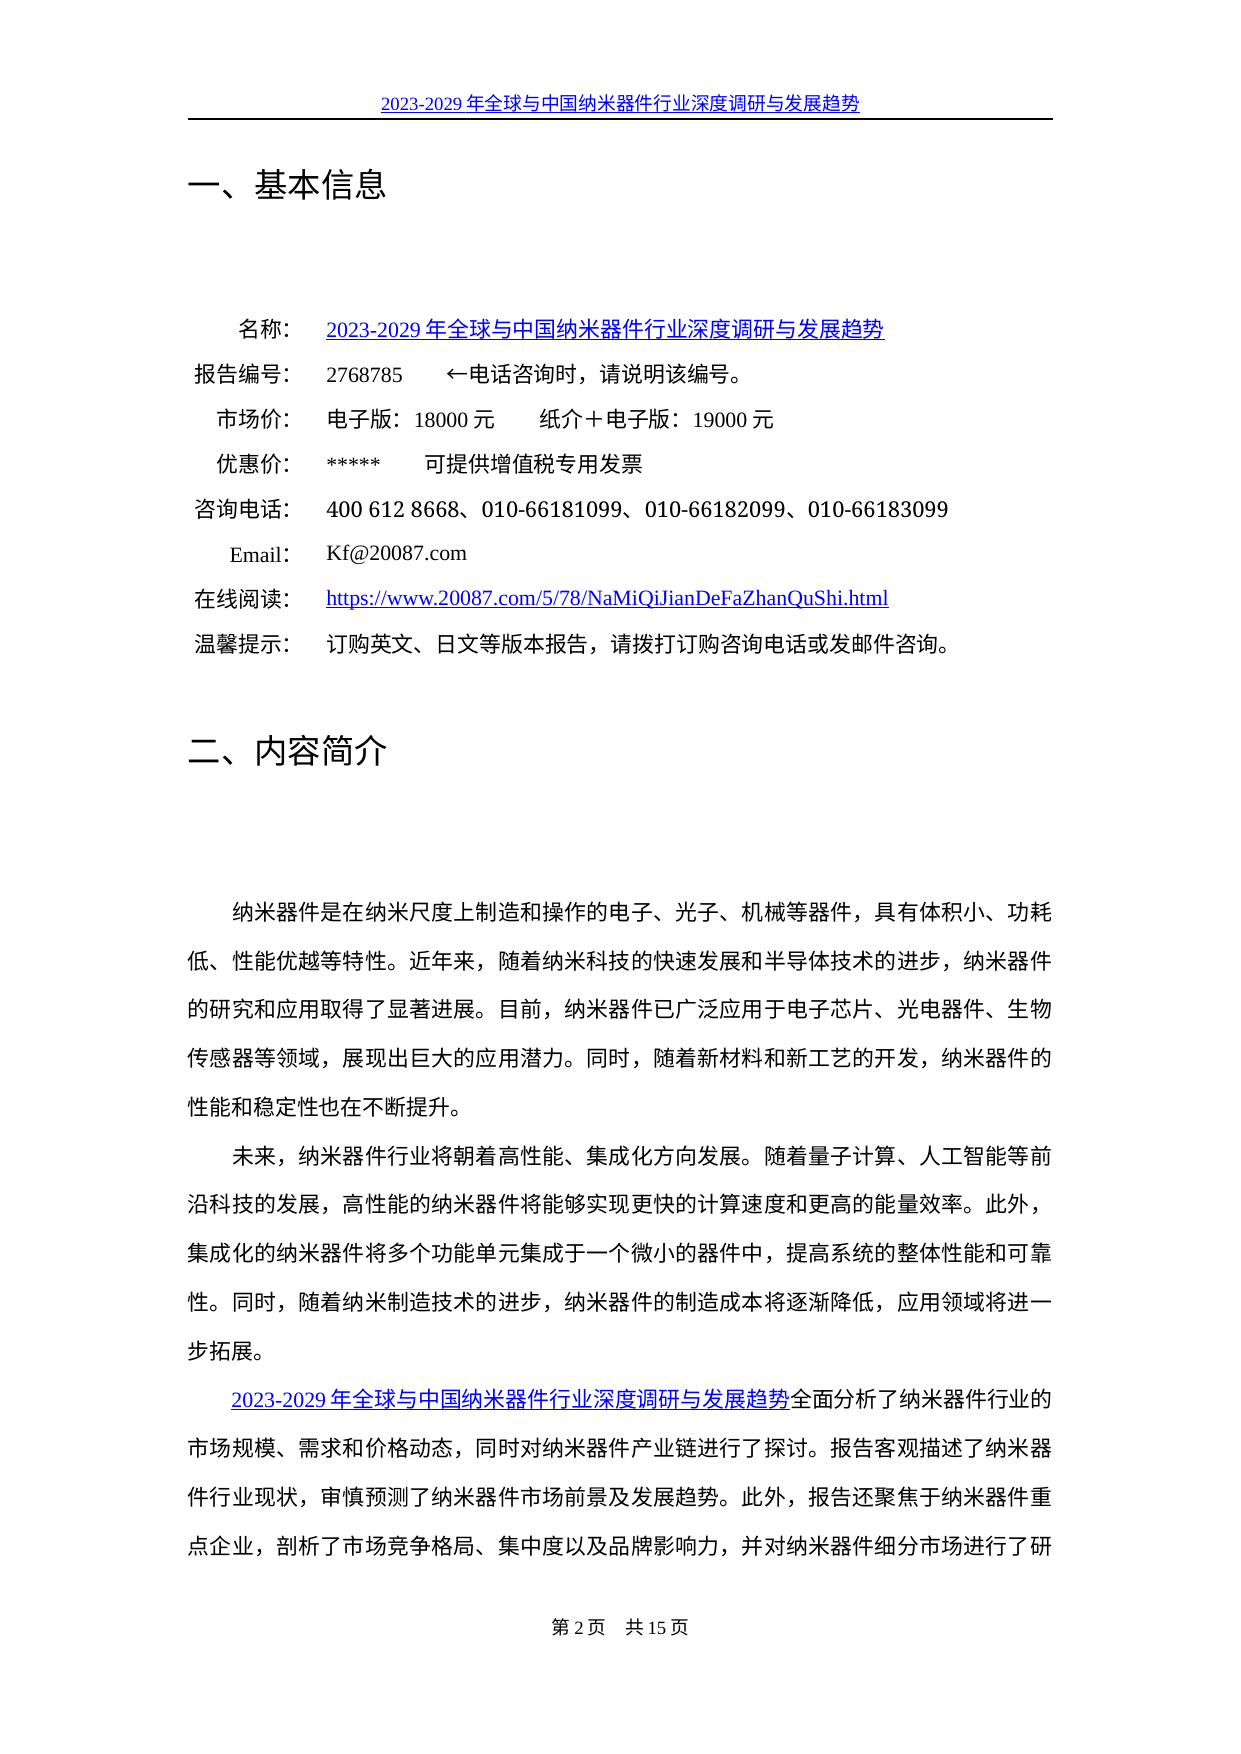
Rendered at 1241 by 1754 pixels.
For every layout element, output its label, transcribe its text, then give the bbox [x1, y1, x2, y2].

table_cell ***** 可提供增值税专用发票 [315, 447, 1073, 492]
table_cell 温馨提示： [167, 627, 315, 672]
table_cell 市场价： [167, 402, 315, 447]
table_cell Kf@20087.com [315, 537, 1073, 582]
table_header 名称： [167, 312, 315, 357]
title 二、内容简介 [187, 717, 1053, 782]
table_cell 2768785 ←电话咨询时，请说明该编号。 [315, 357, 1073, 402]
table_cell 优惠价： [167, 447, 315, 492]
table_cell 在线阅读： [167, 582, 315, 627]
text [187, 894, 1053, 1561]
table_cell 400 612 8668、010-66181099、010-66182099、010-66183099 [315, 492, 1073, 537]
table_cell [315, 582, 1073, 627]
table_cell 电子版：18000 元 纸介＋电子版：19000 元 [315, 402, 1073, 447]
table_header 2023-2029年全球与中国纳米器件行业深度调研与发展趋势 [315, 312, 1073, 357]
table_cell 咨询电话： [167, 492, 315, 537]
table_cell 报告编号： [167, 357, 315, 402]
table_cell Email： [167, 537, 315, 582]
title 一、基本信息 [187, 150, 1053, 215]
table_cell 订购英文、日文等版本报告，请拨打订购咨询电话或发邮件咨询。 [315, 627, 1073, 672]
